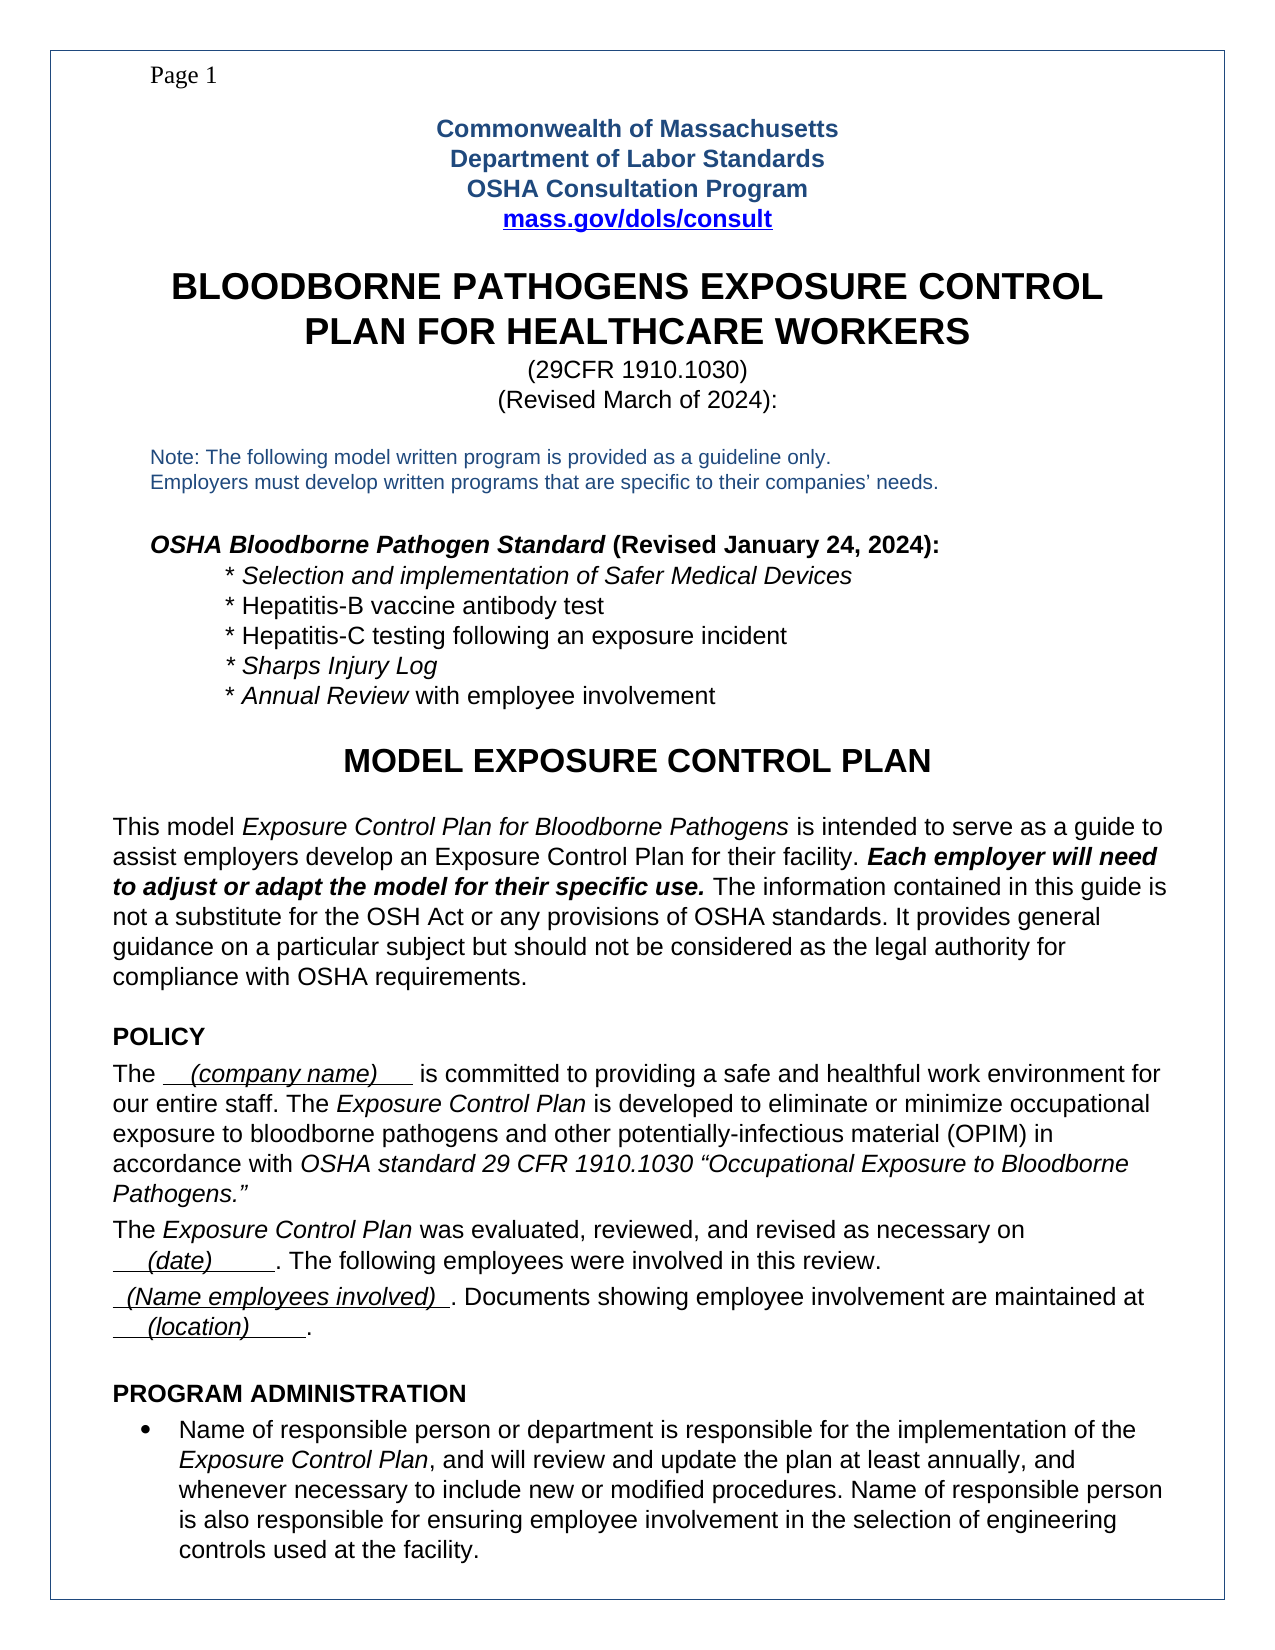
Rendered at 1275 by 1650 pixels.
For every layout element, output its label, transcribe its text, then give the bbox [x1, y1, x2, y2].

text MODEL EXPOSURE CONTROL PLAN [150, 741, 1125, 780]
text (29CFR 1910.1030) [150, 355, 1125, 383]
text The Exposure Control Plan was evaluated, reviewed, and revised as necessary on (date) . The following employees were involved in this review. [112, 1216, 1191, 1274]
text mass.gov/dols/consult [150, 204, 1125, 233]
text (Name employees involved) . Documents showing employee involvement are maintained at (location) . [112, 1282, 1191, 1371]
text * Hepatitis-C testing following an exposure incident [150, 621, 1125, 649]
text POLICY [112, 1022, 1172, 1051]
text The (company name) is committed to providing a safe and healthful work environment for our entire staff. The Exposure Control Plan is developed to eliminate or minimize occupational exposure to bloodborne pathogens and other potentially-infectious material (OPIM) in accordance with OSHA standard 29 CFR 1910.1030 “Occupational Exposure to Bloodborne Pathogens.” [112, 1059, 1191, 1208]
text * Hepatitis-B vaccine antibody test [150, 591, 1125, 619]
text * Selection and implementation of Safer Medical Devices [150, 561, 1125, 589]
text OSHA Consultation Program [150, 174, 1125, 203]
text Note: The following model written program is provided as a guideline only. [150, 444, 1125, 468]
text (Revised March of 2024): [150, 385, 1125, 413]
text OSHA Bloodborne Pathogen Standard (Revised January 24, 2024): [150, 531, 1125, 559]
text Department of Labor Standards [150, 144, 1125, 173]
text * Sharps Injury Log [150, 651, 1125, 680]
text BLOODBORNE PATHOGENS EXPOSURE CONTROL PLAN FOR HEALTHCARE WORKERS [150, 264, 1125, 353]
text Employers must develop written programs that are specific to their companies’ needs. [150, 470, 1125, 494]
text * Annual Review with employee involvement [150, 681, 1125, 710]
text This model Exposure Control Plan for Bloodborne Pathogens is intended to serve as a guide to assist employers develop an Exposure Control Plan for their facility. Each employer will need to adjust or adapt the model for their specific use. The information contained in this guide is not a substitute for the OSH Act or any provisions of OSHA standards. It provides general guidance on a particular subject but should not be considered as the legal authority for compliance with OSHA requirements. [112, 812, 1181, 991]
text Commonwealth of Massachusetts [150, 114, 1125, 142]
text PROGRAM ADMINISTRATION [112, 1378, 1125, 1407]
list Name of responsible person or department is responsible for the implementation of the Exposure Control Plan, and will review and update the plan at least annually, and whenever necessary to include new or modified procedures. Name of responsible person is also responsible for ensuring employee involvement in the selection of engineering controls used at the facility. [141, 1415, 1191, 1564]
